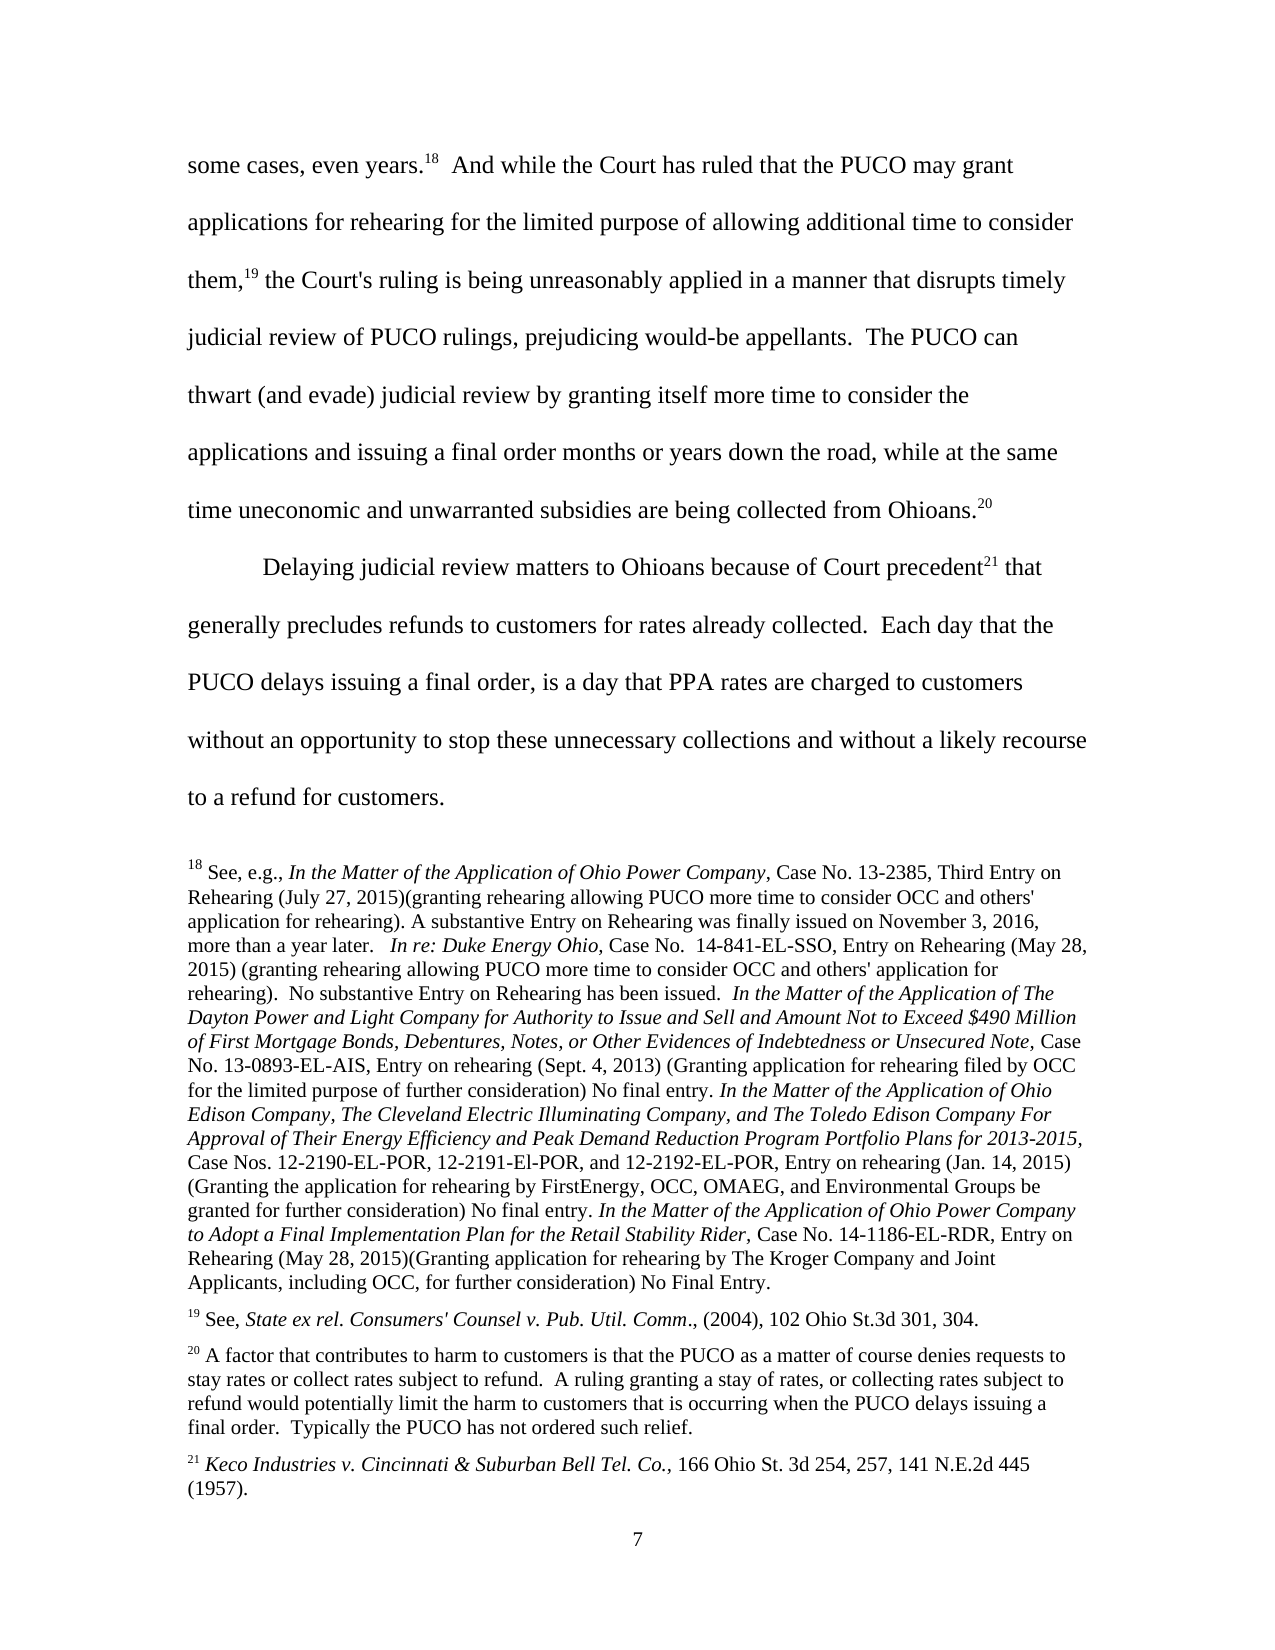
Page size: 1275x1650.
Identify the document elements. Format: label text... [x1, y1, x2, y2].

text Delaying judicial review matters to Ohioans because of Court precedent that generally precludes refunds to customers for rates already collected. Each day that the PUCO delays issuing a final order, is a day that PPA rates are charged to customers without an opportunity to stop these unnecessary collections and without a likely recourse to a refund for customers. [187, 552, 1087, 811]
text some cases, even years. And while the Court has ruled that the PUCO may grant applications for rehearing for the limited purpose of allowing additional time to consider them, the Court's ruling is being unreasonably applied in a manner that disrupts timely judicial review of PUCO rulings, prejudicing would-be appellants. The PUCO can thwart (and evade) judicial review by granting itself more time to consider the applications and issuing a final order months or years down the road, while at the same time uneconomic and unwarranted subsidies are being collected from Ohioans. [187, 150, 1087, 524]
